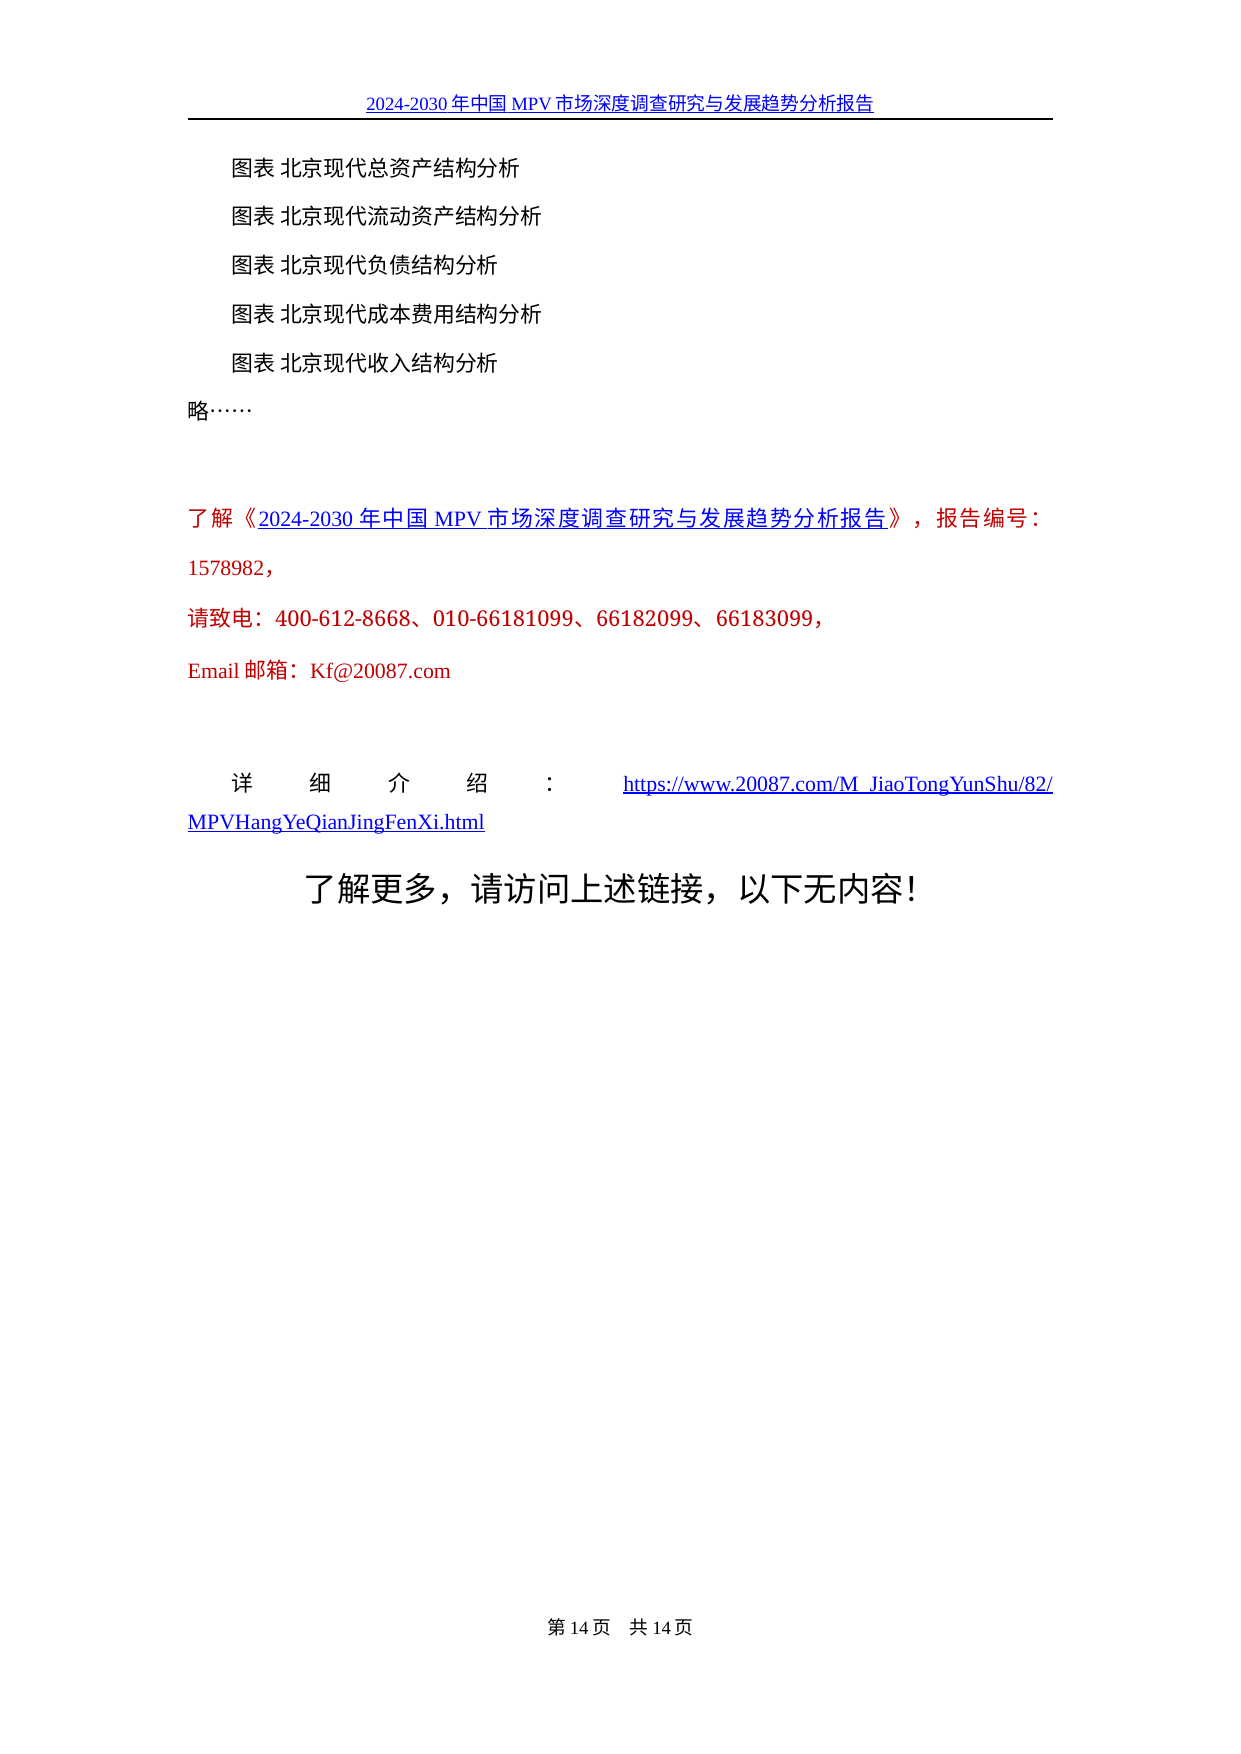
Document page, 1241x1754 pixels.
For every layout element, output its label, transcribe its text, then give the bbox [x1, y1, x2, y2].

text Email邮箱：Kf@20087.com [187, 652, 1053, 685]
text 了解《2024-2030年中国MPV市场深度调查研究与发展趋势分析报告》，报告编号：1578982， [187, 500, 1053, 582]
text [187, 150, 1053, 426]
title 了解更多，请访问上述链接，以下无内容！ [187, 854, 1053, 919]
text 详细介绍：https://www.20087.com/M_JiaoTongYunShu/82/MPVHangYeQianJingFenXi.html [187, 765, 1053, 838]
text 请致电：400-612-8668、010-66181099、66182099、66183099， [187, 601, 1053, 633]
